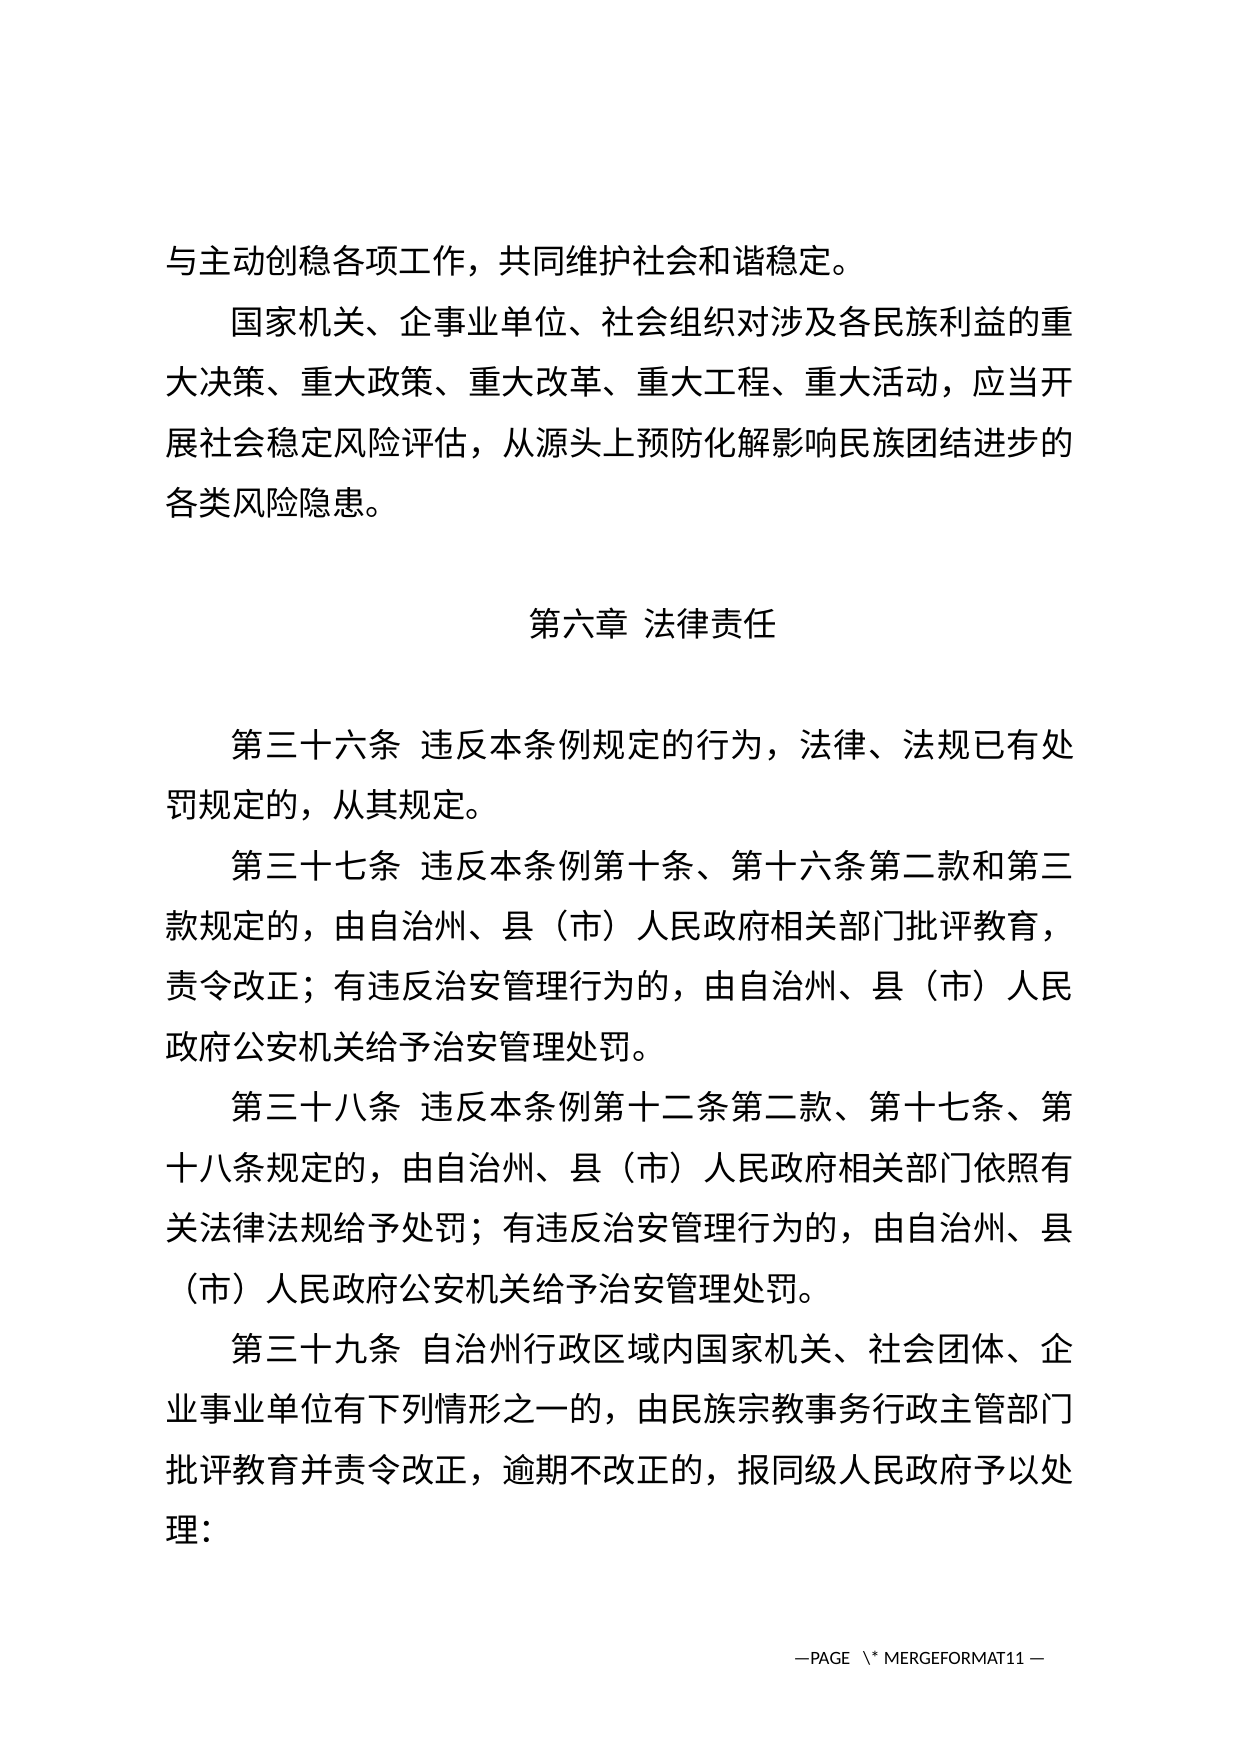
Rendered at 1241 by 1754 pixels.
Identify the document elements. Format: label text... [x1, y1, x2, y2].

text 第三十八条 违反本条例第十二条第二款、第十七条、第十八条规定的，由自治州、县（市）人民政府相关部门依照有关法律法规给予处罚；有违反治安管理行为的，由自治州、县（市）人民政府公安机关给予治安管理处罚。 [165, 1071, 1075, 1313]
text 第三十七条 违反本条例第十条、第十六条第二款和第三款规定的，由自治州、县（市）人民政府相关部门批评教育，责令改正；有违反治安管理行为的，由自治州、县（市）人民政府公安机关给予治安管理处罚。 [165, 830, 1075, 1071]
text 国家机关、企事业单位、社会组织对涉及各民族利益的重大决策、重大政策、重大改革、重大工程、重大活动，应当开展社会稳定风险评估，从源头上预防化解影响民族团结进步的各类风险隐患。 [165, 286, 1075, 528]
text 第三十六条 违反本条例规定的行为，法律、法规已有处罚规定的，从其规定。 [165, 709, 1075, 830]
text 第三十九条 自治州行政区域内国家机关、社会团体、企业事业单位有下列情形之一的，由民族宗教事务行政主管部门批评教育并责令改正，逾期不改正的，报同级人民政府予以处理： [165, 1313, 1075, 1555]
text 第六章 法律责任 [165, 588, 1075, 648]
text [165, 226, 1075, 286]
